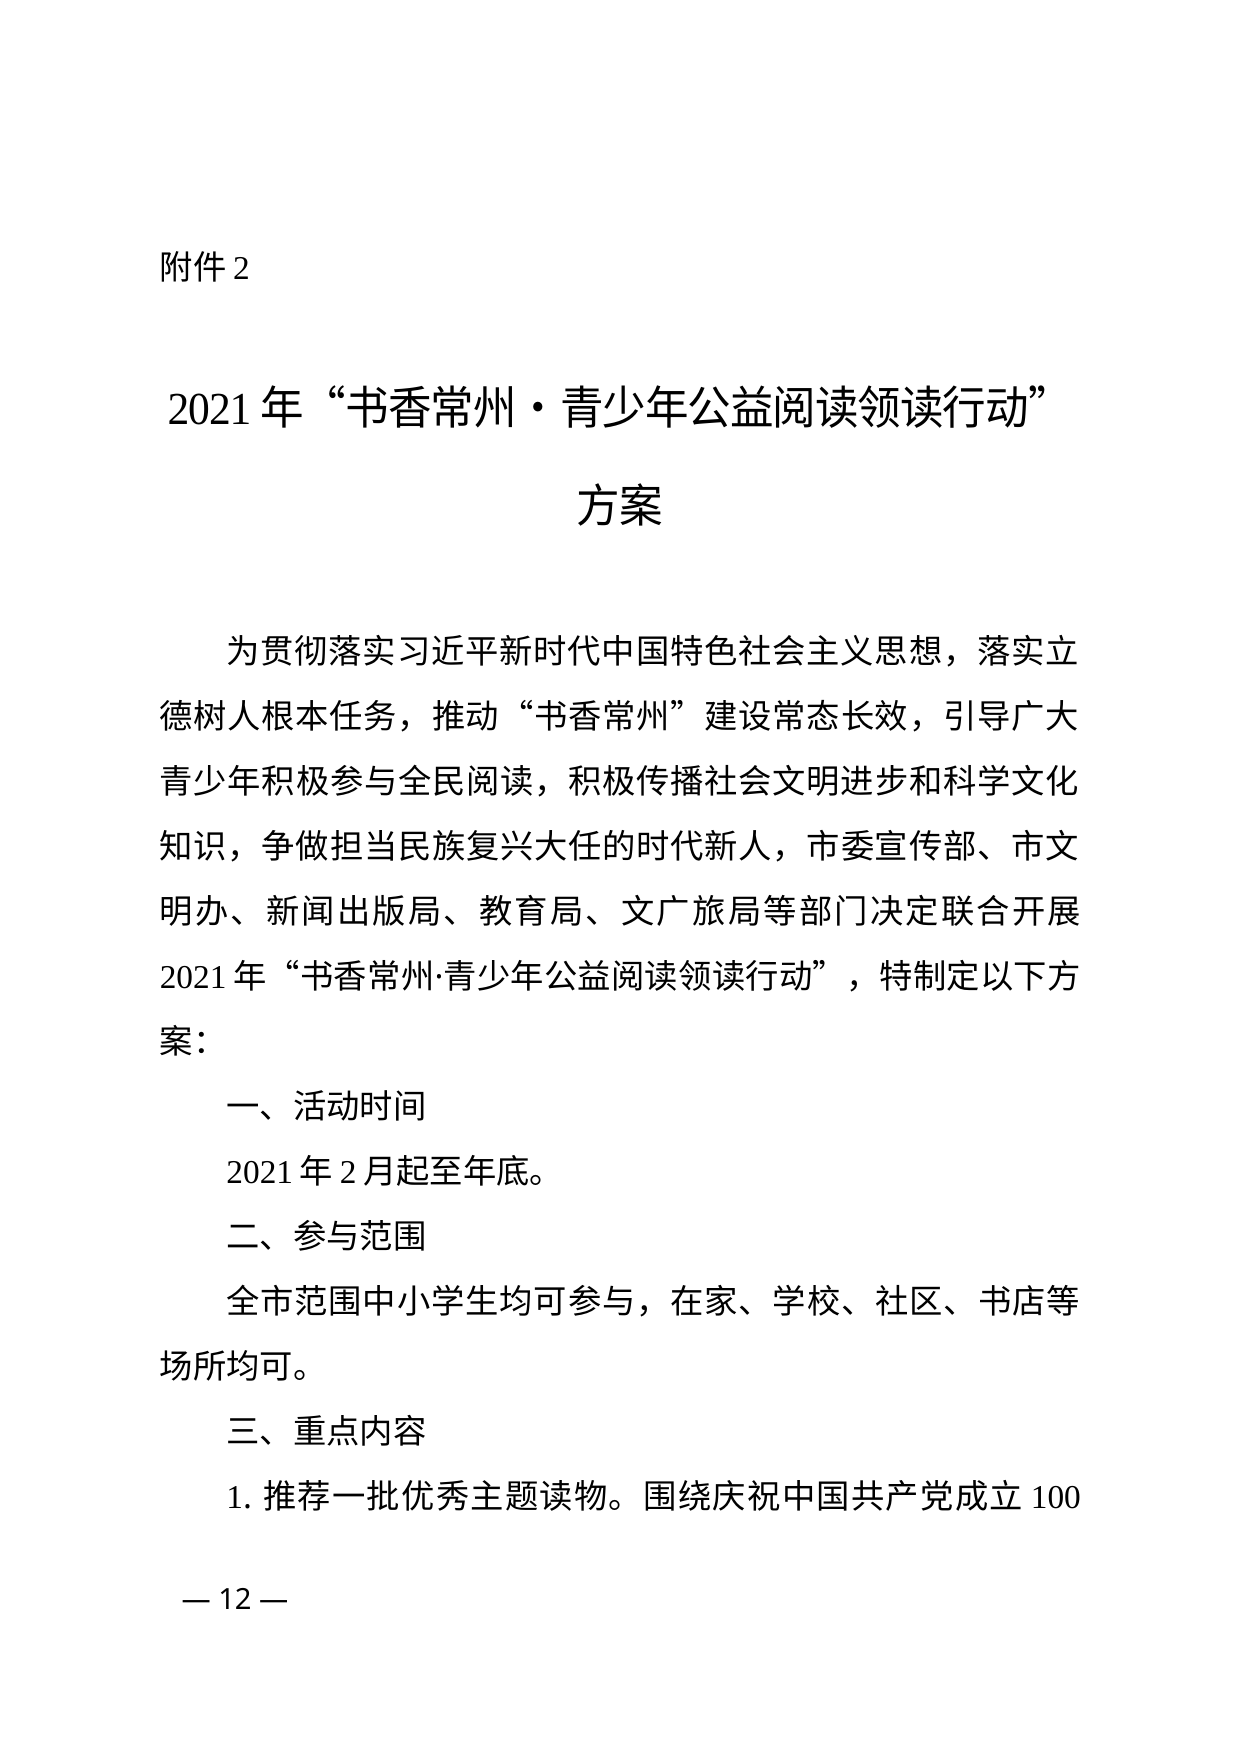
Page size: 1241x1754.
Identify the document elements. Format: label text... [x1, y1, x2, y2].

text 2021年“书香常州•青少年公益阅读领读行动”方案 [159, 356, 1081, 551]
text 附件2 [159, 233, 1081, 291]
text 全市范围中小学生均可参与，在家、学校、社区、书店等场所均可。 [159, 1266, 1081, 1396]
text 2021年2月起至年底。 [159, 1136, 1081, 1201]
text 二、参与范围 [159, 1201, 1081, 1266]
text 三、重点内容 [159, 1396, 1081, 1461]
text 一、活动时间 [159, 1071, 1081, 1136]
text 为贯彻落实习近平新时代中国特色社会主义思想，落实立德树人根本任务，推动“书香常州”建设常态长效，引导广大青少年积极参与全民阅读，积极传播社会文明进步和科学文化知识，争做担当民族复兴大任的时代新人，市委宣传部、市文明办、新闻出版局、教育局、文广旅局等部门决定联合开展2021年“书香常州·青少年公益阅读领读行动”，特制定以下方案： [159, 616, 1081, 1071]
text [159, 1461, 1081, 1526]
